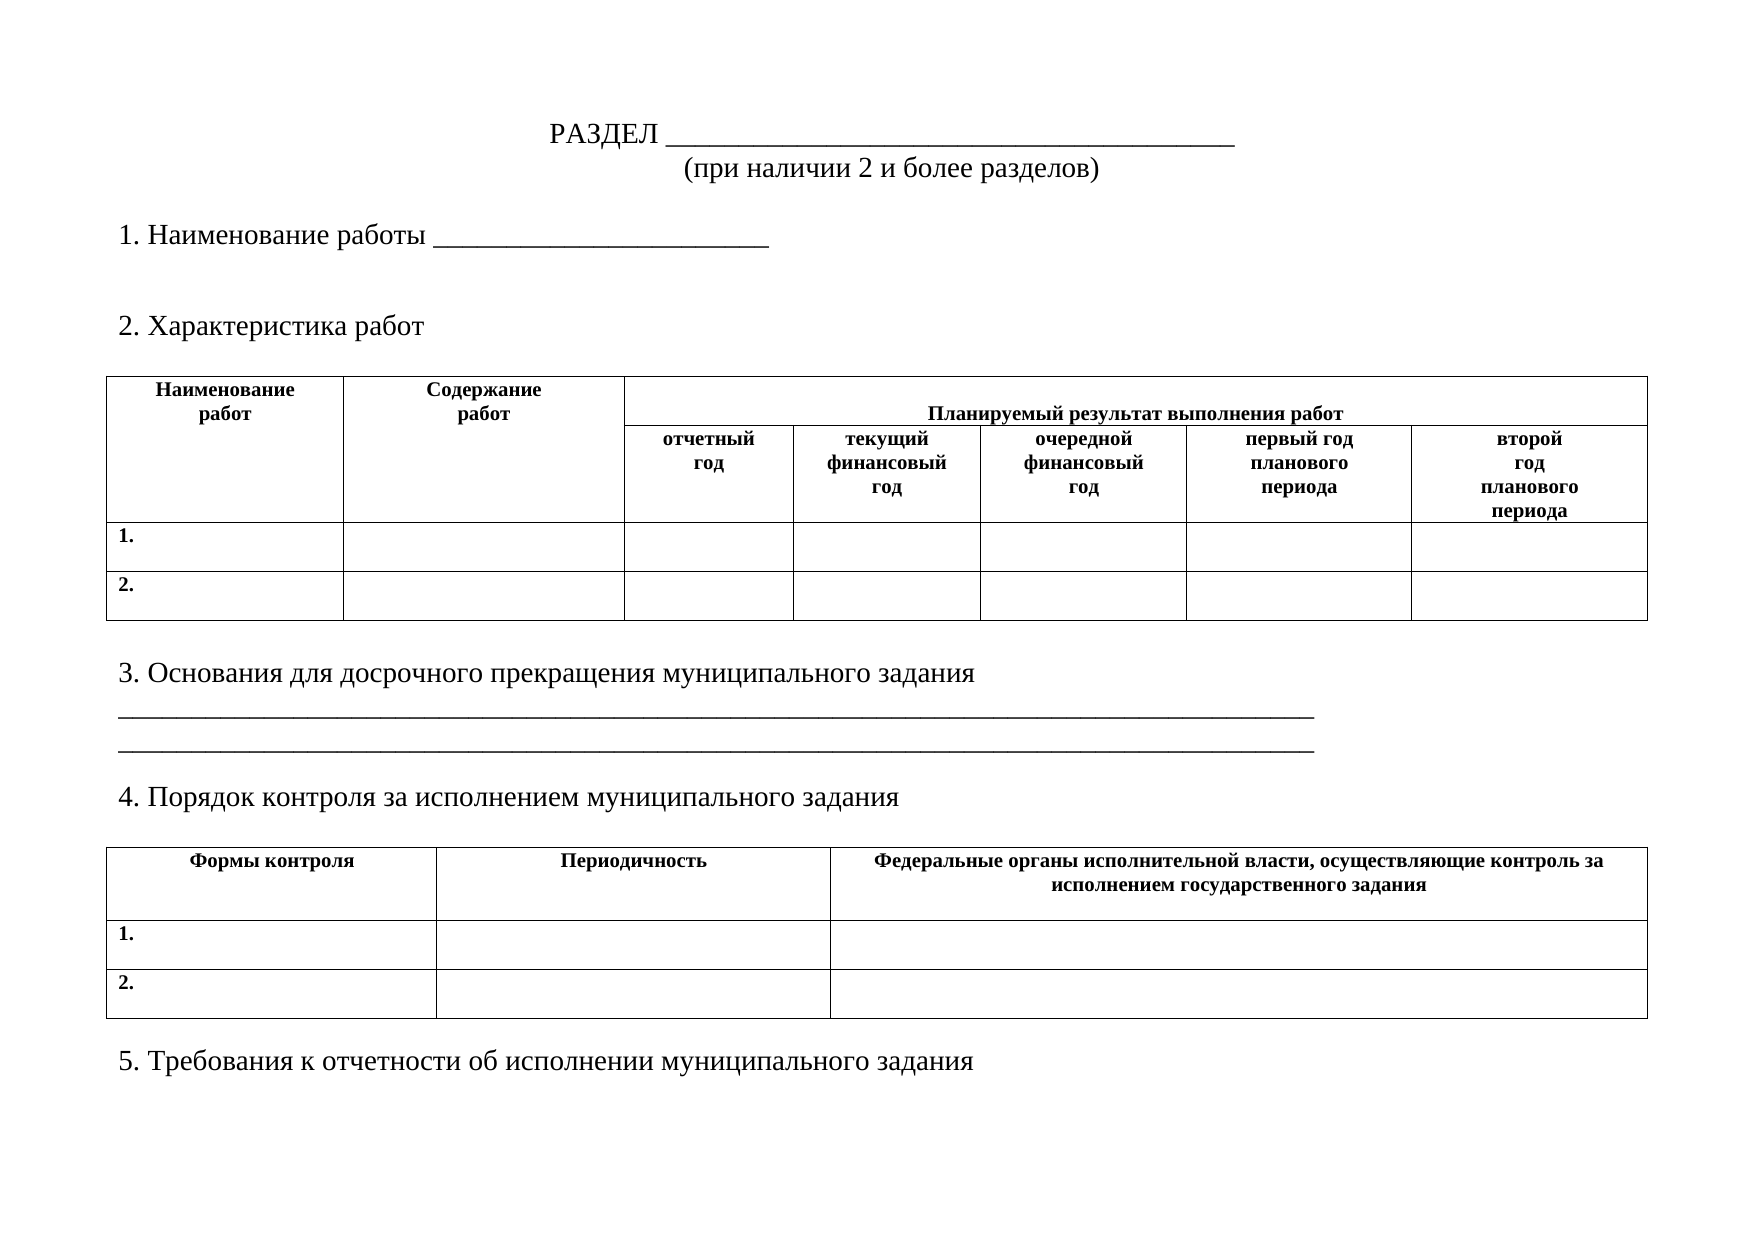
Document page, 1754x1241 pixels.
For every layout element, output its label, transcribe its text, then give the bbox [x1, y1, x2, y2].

table_header Формы контроля [107, 848, 436, 920]
table_cell [625, 572, 793, 620]
table_header Планируемый результат выполнения работ [625, 377, 1647, 425]
table_header Наименование работ [107, 377, 343, 522]
table_cell [344, 523, 624, 571]
table_header Федеральные органы исполнительной власти, осуществляющие контроль за исполнением государственного задания [831, 848, 1647, 920]
table_cell [344, 572, 624, 620]
table_cell [625, 523, 793, 571]
text 5. Требования к отчетности об исполнении муниципального задания [118, 1043, 1665, 1077]
table_cell очередной финансовый год [981, 426, 1186, 522]
text __________________________________________________________________________________ [118, 722, 1665, 756]
table_header Содержание работ [344, 377, 624, 522]
table_cell [1187, 572, 1411, 620]
text РАЗДЕЛ _______________________________________ [118, 117, 1665, 150]
text 3. Основания для досрочного прекращения муниципального задания [118, 655, 1665, 688]
table_cell второй год планового периода [1412, 426, 1647, 522]
text 1. Наименование работы _______________________ [118, 217, 1665, 251]
table_cell первый год планового периода [1187, 426, 1411, 522]
table_cell [831, 970, 1647, 1018]
table_cell [1412, 523, 1647, 571]
table_cell [1187, 523, 1411, 571]
table_cell [831, 921, 1647, 969]
table_cell 1. [107, 523, 343, 571]
text __________________________________________________________________________________ [118, 688, 1665, 722]
table_cell [981, 572, 1186, 620]
text 4. Порядок контроля за исполнением муниципального задания [118, 779, 1665, 813]
table_header Периодичность [437, 848, 830, 920]
table_cell [981, 523, 1186, 571]
table_cell [794, 572, 980, 620]
table_cell [437, 970, 830, 1018]
table_cell 1. [107, 921, 436, 969]
text 2. Характеристика работ [118, 308, 1665, 342]
table_cell отчетный год [625, 426, 793, 522]
table_cell 2. [107, 970, 436, 1018]
table_cell [437, 921, 830, 969]
table_cell текущий финансовый год [794, 426, 980, 522]
text (при наличии 2 и более разделов) [118, 150, 1665, 184]
table_cell [794, 523, 980, 571]
table_cell [1412, 572, 1647, 620]
table_cell 2. [107, 572, 343, 620]
